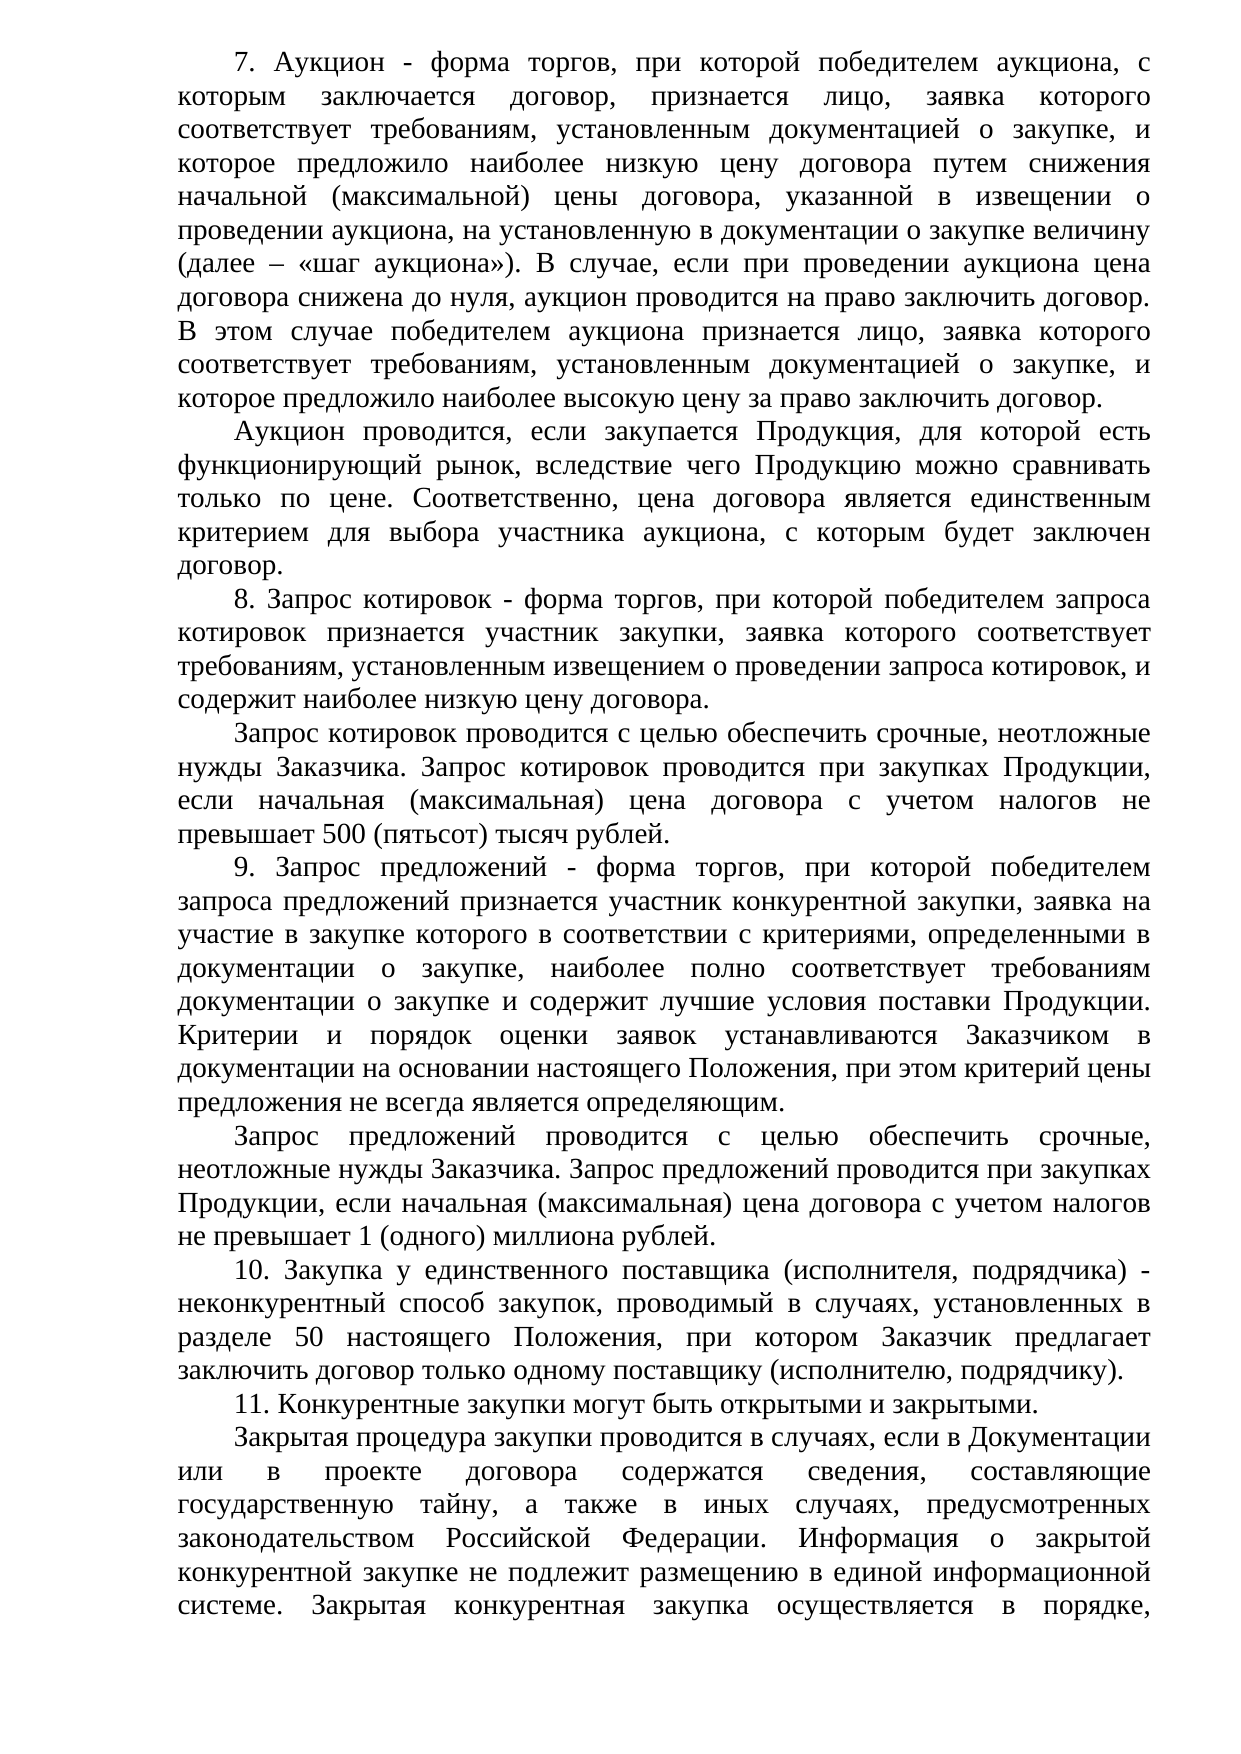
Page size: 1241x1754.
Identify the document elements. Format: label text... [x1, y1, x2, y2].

text 10. Закупка у единственного поставщика (исполнителя, подрядчика) - неконкурентный способ закупок, проводимый в случаях, установленных в разделе 50 настоящего Положения, при котором Заказчик предлагает заключить договор только одному поставщику (исполнителю, подрядчику). [177, 1252, 1152, 1386]
text Аукцион проводится, если закупается Продукция, для которой есть функционирующий рынок, вследствие чего Продукцию можно сравнивать только по цене. Соответственно, цена договора является единственным критерием для выбора участника аукциона, с которым будет заключен договор. [177, 413, 1152, 581]
text 11. Конкурентные закупки могут быть открытыми и закрытыми. [177, 1386, 1152, 1419]
text Запрос предложений проводится с целью обеспечить срочные, неотложные нужды Заказчика. Запрос предложений проводится при закупках Продукции, если начальная (максимальная) цена договора с учетом налогов не превышает 1 (одного) миллиона рублей. [177, 1118, 1152, 1252]
text Запрос котировок проводится с целью обеспечить срочные, неотложные нужды Заказчика. Запрос котировок проводится при закупках Продукции, если начальная (максимальная) цена договора с учетом налогов не превышает 500 (пятьсот) тысяч рублей. [177, 715, 1152, 849]
text 9. Запрос предложений - форма торгов, при которой победителем запроса предложений признается участник конкурентной закупки, заявка на участие в закупке которого в соответствии с критериями, определенными в документации о закупке, наиболее полно соответствует требованиям документации о закупке и содержит лучшие условия поставки Продукции. Критерии и порядок оценки заявок устанавливаются Заказчиком в документации на основании настоящего Положения, при этом критерий цены предложения не всегда является определяющим. [177, 849, 1152, 1118]
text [177, 1419, 1152, 1621]
text 7. Аукцион - форма торгов, при которой победителем аукциона, с которым заключается договор, признается лицо, заявка которого соответствует требованиям, установленным документацией о закупке, и которое предложило наиболее низкую цену договора путем снижения начальной (максимальной) цены договора, указанной в извещении о проведении аукциона, на установленную в документации о закупке величину (далее – «шаг аукциона»). В случае, если при проведении аукциона цена договора снижена до нуля, аукцион проводится на право заключить договор. В этом случае победителем аукциона признается лицо, заявка которого соответствует требованиям, установленным документацией о закупке, и которое предложило наиболее высокую цену за право заключить договор. [177, 44, 1152, 413]
text 8. Запрос котировок - форма торгов, при которой победителем запроса котировок признается участник закупки, заявка которого соответствует требованиям, установленным извещением о проведении запроса котировок, и содержит наиболее низкую цену договора. [177, 581, 1152, 715]
